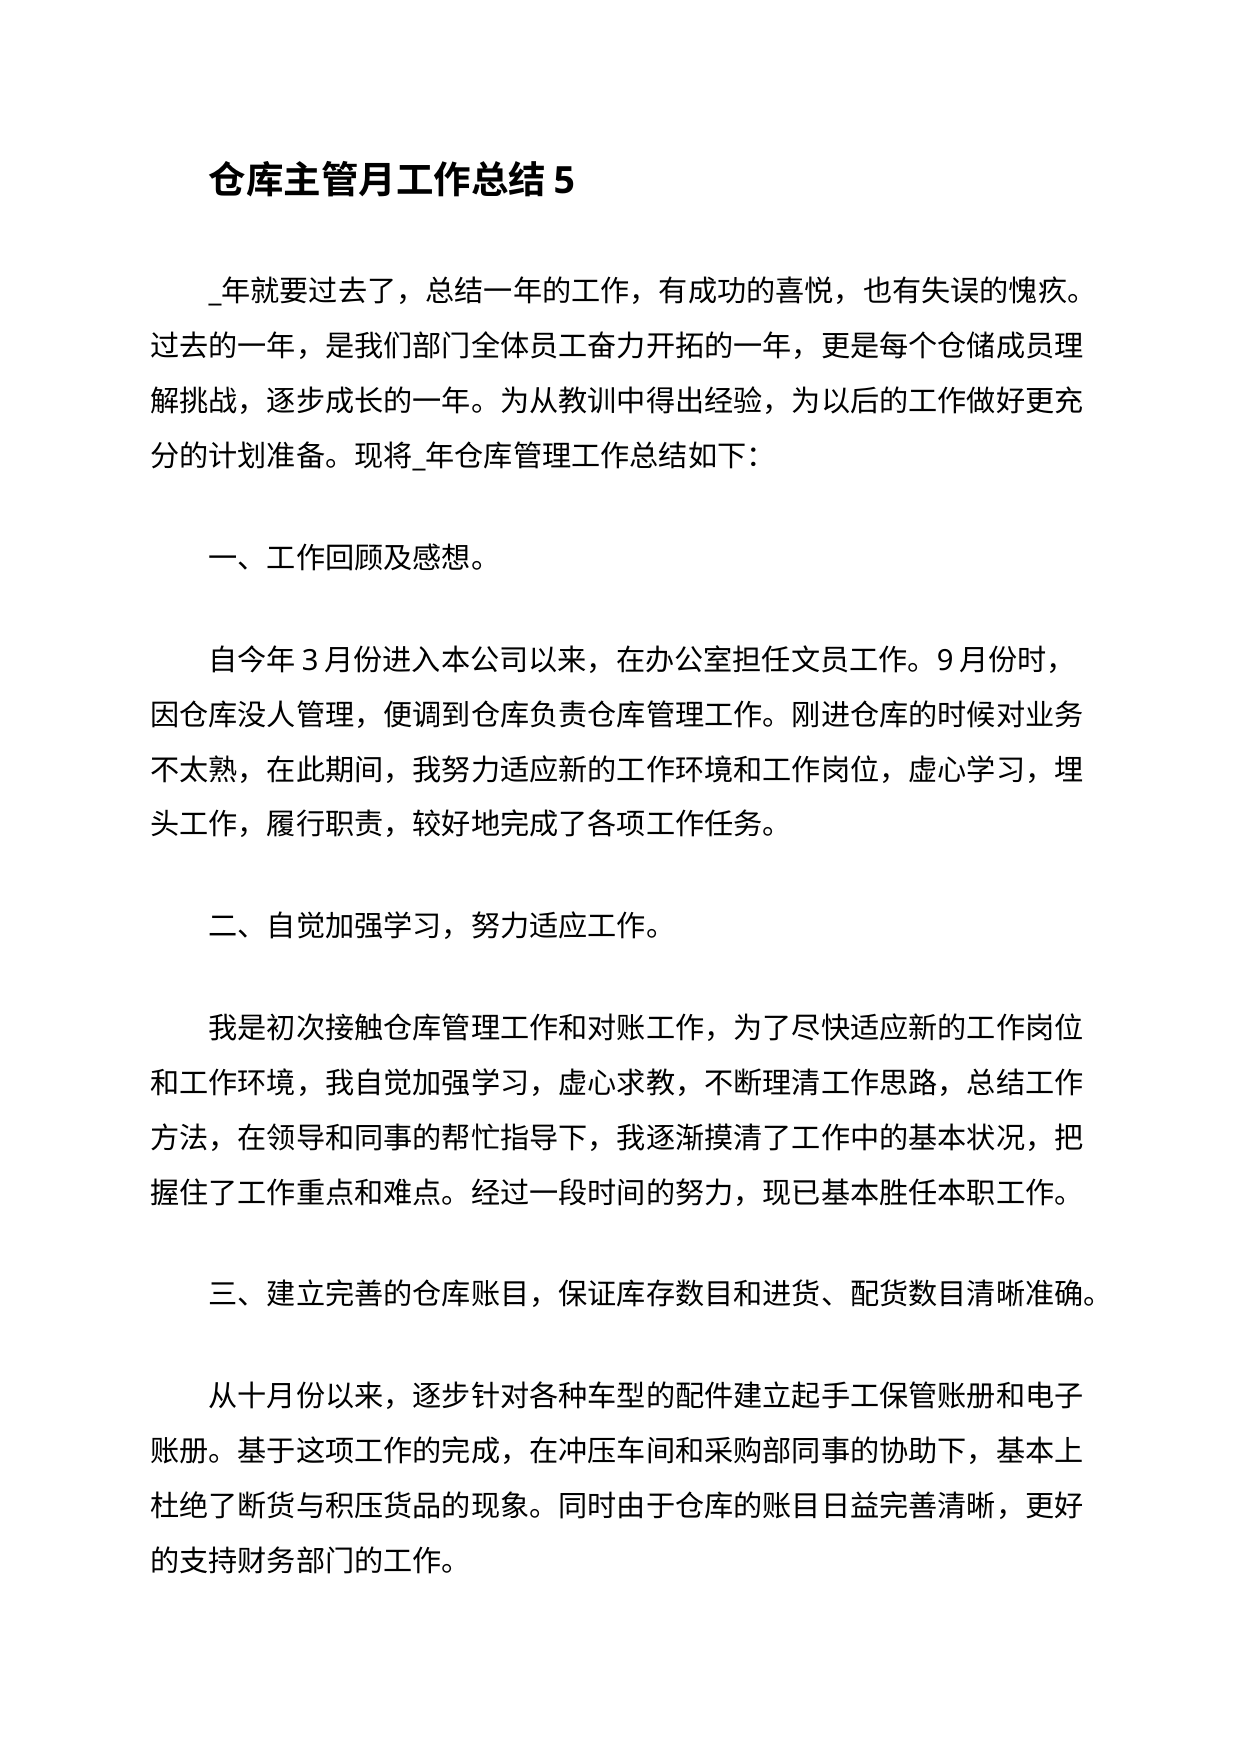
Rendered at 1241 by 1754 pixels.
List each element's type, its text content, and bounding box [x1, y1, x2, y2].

text 自今年3月份进入本公司以来，在办公室担任文员工作。9月份时，因仓库没人管理，便调到仓库负责仓库管理工作。刚进仓库的时候对业务不太熟，在此期间，我努力适应新的工作环境和工作岗位，虚心学习，埋头工作，履行职责，较好地完成了各项工作任务。 [150, 636, 1090, 843]
text 仓库主管月工作总结5 [150, 150, 1090, 204]
text 三、建立完善的仓库账目，保证库存数目和进货、配货数目清晰准确。 [150, 1271, 1090, 1313]
text 一、工作回顾及感想。 [150, 534, 1090, 577]
text 从十月份以来，逐步针对各种车型的配件建立起手工保管账册和电子账册。基于这项工作的完成，在冲压车间和采购部同事的协助下，基本上杜绝了断货与积压货品的现象。同时由于仓库的账目日益完善清晰，更好的支持财务部门的工作。 [150, 1373, 1090, 1580]
text 二、自觉加强学习，努力适应工作。 [150, 903, 1090, 945]
text 我是初次接触仓库管理工作和对账工作，为了尽快适应新的工作岗位和工作环境，我自觉加强学习，虚心求教，不断理清工作思路，总结工作方法，在领导和同事的帮忙指导下，我逐渐摸清了工作中的基本状况，把握住了工作重点和难点。经过一段时间的努力，现已基本胜任本职工作。 [150, 1004, 1090, 1211]
text _年就要过去了，总结一年的工作，有成功的喜悦，也有失误的愧疚。过去的一年，是我们部门全体员工奋力开拓的一年，更是每个仓储成员理解挑战，逐步成长的一年。为从教训中得出经验，为以后的工作做好更充分的计划准备。现将_年仓库管理工作总结如下： [150, 268, 1090, 475]
